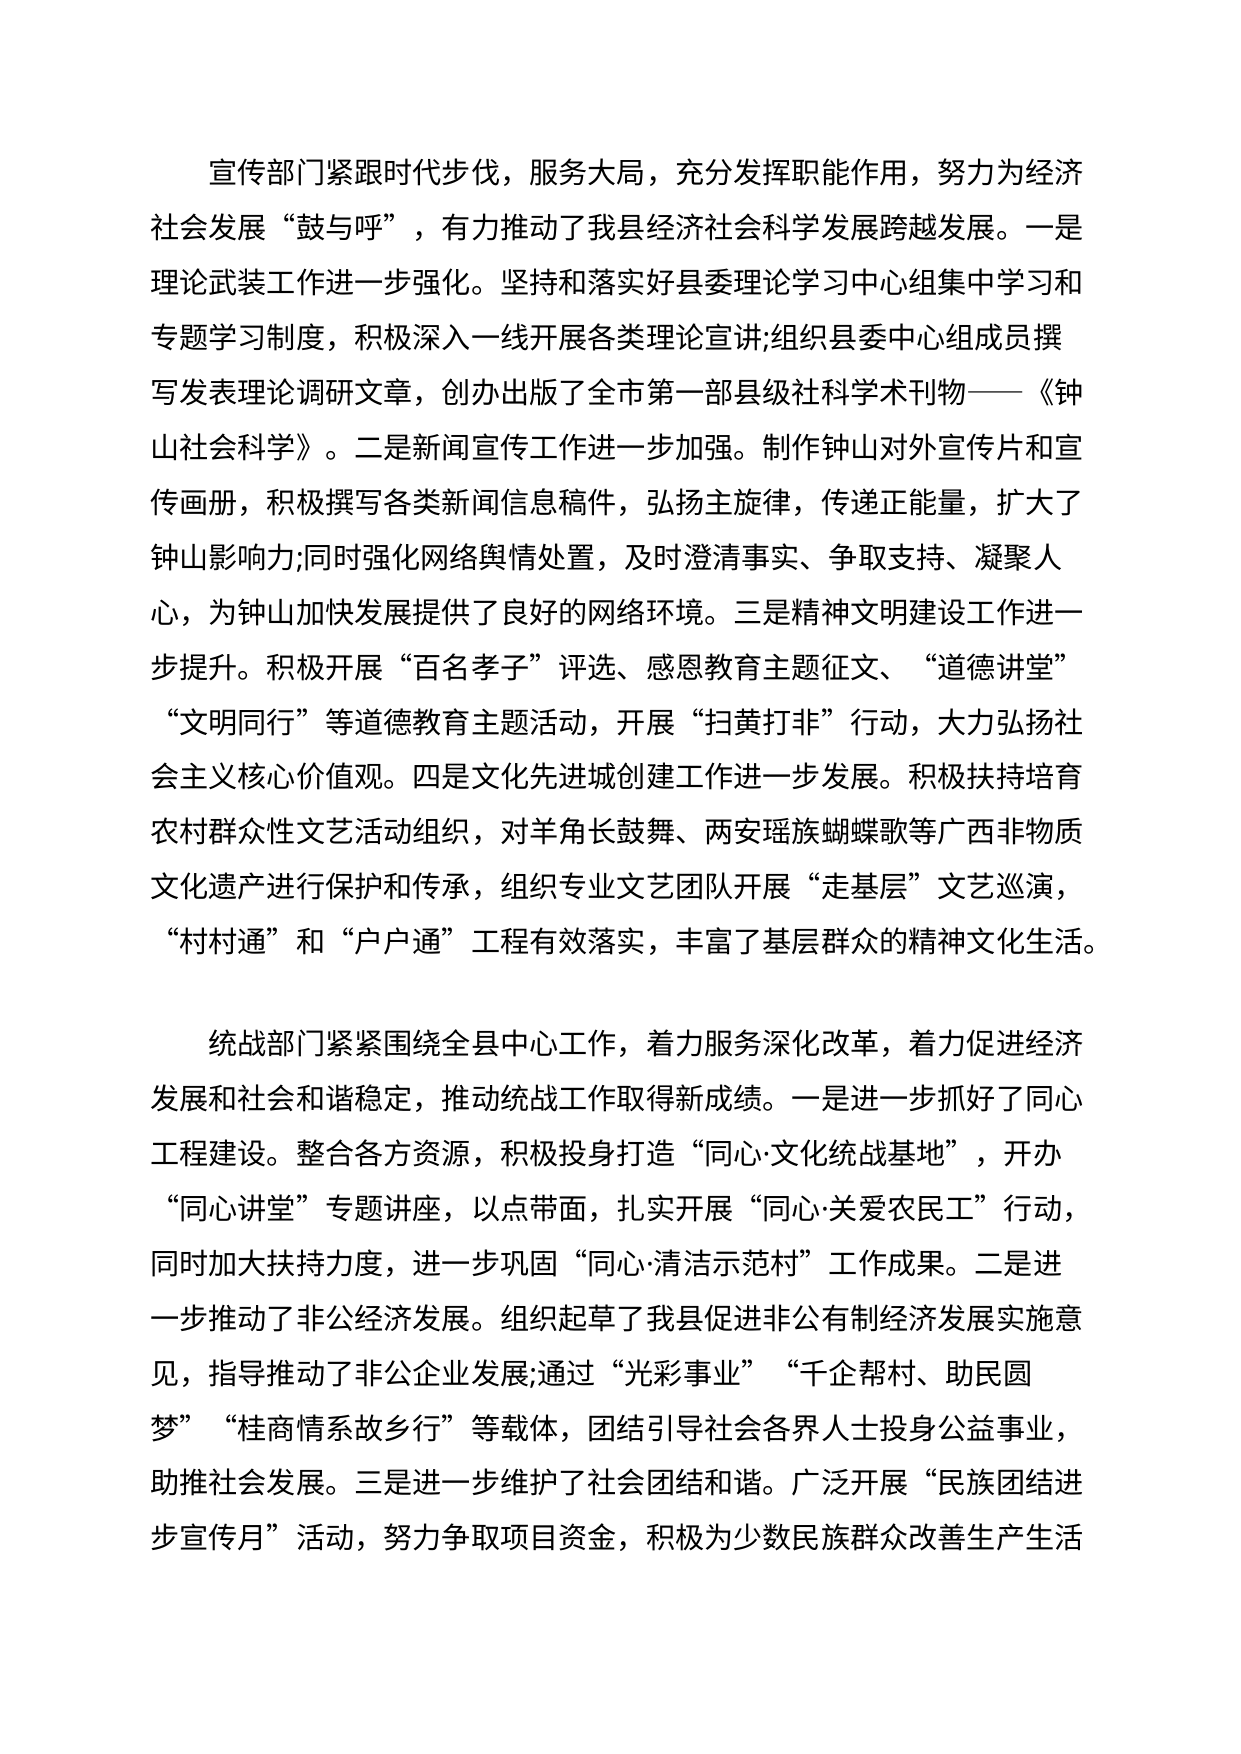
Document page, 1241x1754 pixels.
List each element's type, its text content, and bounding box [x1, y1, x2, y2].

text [150, 1021, 1090, 1557]
text 宣传部门紧跟时代步伐，服务大局，充分发挥职能作用，努力为经济社会发展“鼓与呼”，有力推动了我县经济社会科学发展跨越发展。一是理论武装工作进一步强化。坚持和落实好县委理论学习中心组集中学习和专题学习制度，积极深入一线开展各类理论宣讲;组织县委中心组成员撰写发表理论调研文章，创办出版了全市第一部县级社科学术刊物——《钟山社会科学》。二是新闻宣传工作进一步加强。制作钟山对外宣传片和宣传画册，积极撰写各类新闻信息稿件，弘扬主旋律，传递正能量，扩大了钟山影响力;同时强化网络舆情处置，及时澄清事实、争取支持、凝聚人心，为钟山加快发展提供了良好的网络环境。三是精神文明建设工作进一步提升。积极开展“百名孝子”评选、感恩教育主题征文、“道德讲堂”“文明同行”等道德教育主题活动，开展“扫黄打非”行动，大力弘扬社会主义核心价值观。四是文化先进城创建工作进一步发展。积极扶持培育农村群众性文艺活动组织，对羊角长鼓舞、两安瑶族蝴蝶歌等广西非物质文化遗产进行保护和传承，组织专业文艺团队开展“走基层”文艺巡演，“村村通”和“户户通”工程有效落实，丰富了基层群众的精神文化生活。 [150, 150, 1090, 961]
